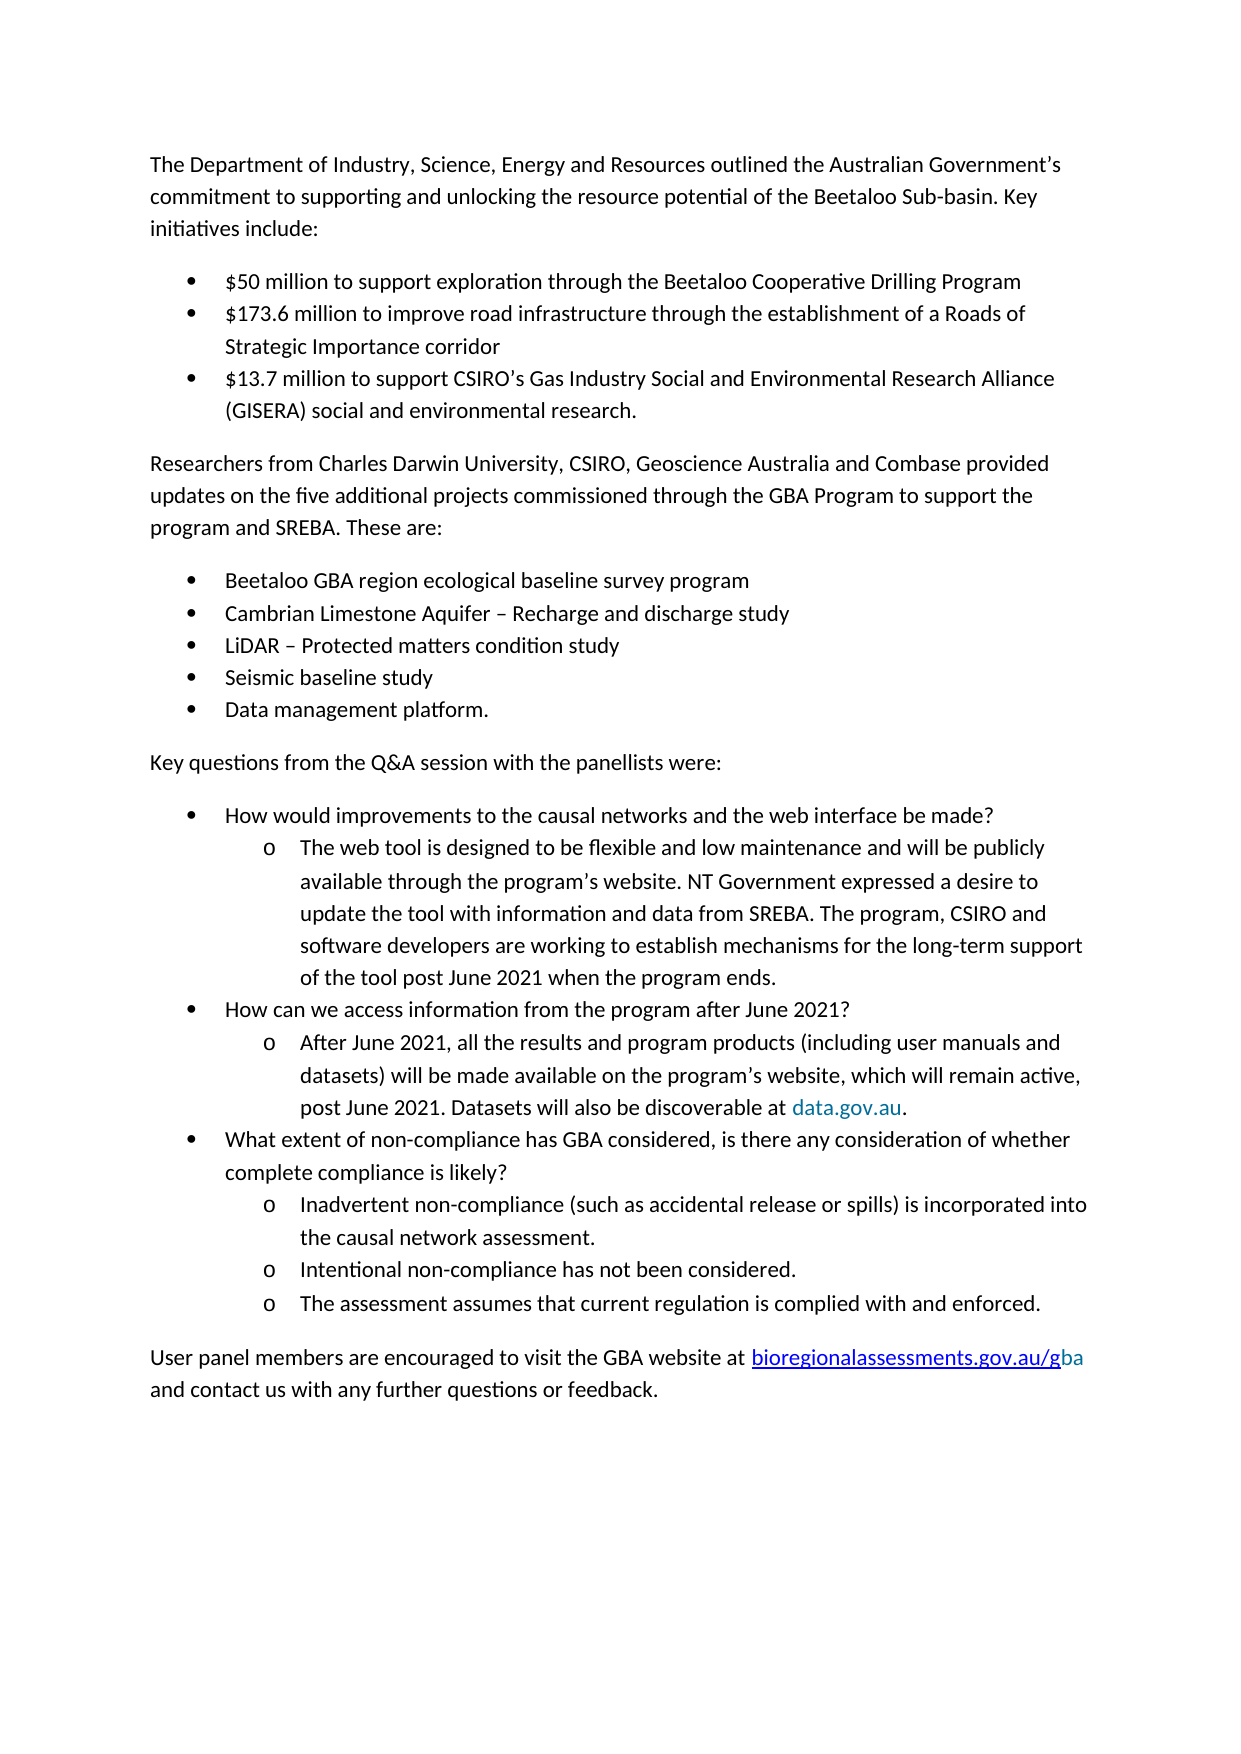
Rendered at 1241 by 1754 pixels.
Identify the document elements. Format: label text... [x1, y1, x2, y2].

list Inadvertent non-compliance (such as accidental release or spills) is incorporated into the causal network assessment. [262, 1190, 1090, 1251]
list Data management platform. [187, 695, 1090, 723]
text Key questions from the Q&A session with the panellists were: [150, 748, 1090, 776]
list The web tool is designed to be flexible and low maintenance and will be publicly available through the program’s website. NT Government expressed a desire to update the tool with information and data from SREBA. The program, CSIRO and software developers are working to establish mechanisms for the long-term support of the tool post June 2021 when the program ends. [262, 833, 1090, 991]
text Researchers from Charles Darwin University, CSIRO, Geoscience Australia and Combase provided updates on the five additional projects commissioned through the GBA Program to support the program and SREBA. These are: [150, 449, 1090, 542]
list $173.6 million to improve road infrastructure through the establishment of a Roads of Strategic Importance corridor [187, 299, 1090, 360]
list How would improvements to the causal networks and the web interface be made? [187, 801, 1090, 829]
text The Department of Industry, Science, Energy and Resources outlined the Australian Government’s commitment to supporting and unlocking the resource potential of the Beetaloo Sub-basin. Key initiatives include: [150, 150, 1090, 242]
list $50 million to support exploration through the Beetaloo Cooperative Drilling Program [187, 267, 1090, 295]
list What extent of non-compliance has GBA considered, is there any consideration of whether complete compliance is likely? [187, 1126, 1090, 1186]
list LiDAR – Protected matters condition study [187, 631, 1090, 659]
list Seismic baseline study [187, 663, 1090, 691]
list After June 2021, all the results and program products (including user manuals and datasets) will be made available on the program’s website, which will remain active, post June 2021. Datasets will also be discoverable at data.gov.au. [262, 1028, 1090, 1121]
list Intentional non-compliance has not been considered. [262, 1255, 1090, 1284]
list The assessment assumes that current regulation is complied with and enforced. [262, 1289, 1090, 1318]
text User panel members are encouraged to visit the GBA website at bioregionalassessments.gov.au/gba and contact us with any further questions or feedback. [150, 1343, 1090, 1403]
list How can we access information from the program after June 2021? [187, 996, 1090, 1024]
list $13.7 million to support CSIRO’s Gas Industry Social and Environmental Research Alliance (GISERA) social and environmental research. [187, 364, 1090, 424]
list Beetaloo GBA region ecological baseline survey program [187, 567, 1090, 594]
list Cambrian Limestone Aquifer – Recharge and discharge study [187, 599, 1090, 627]
